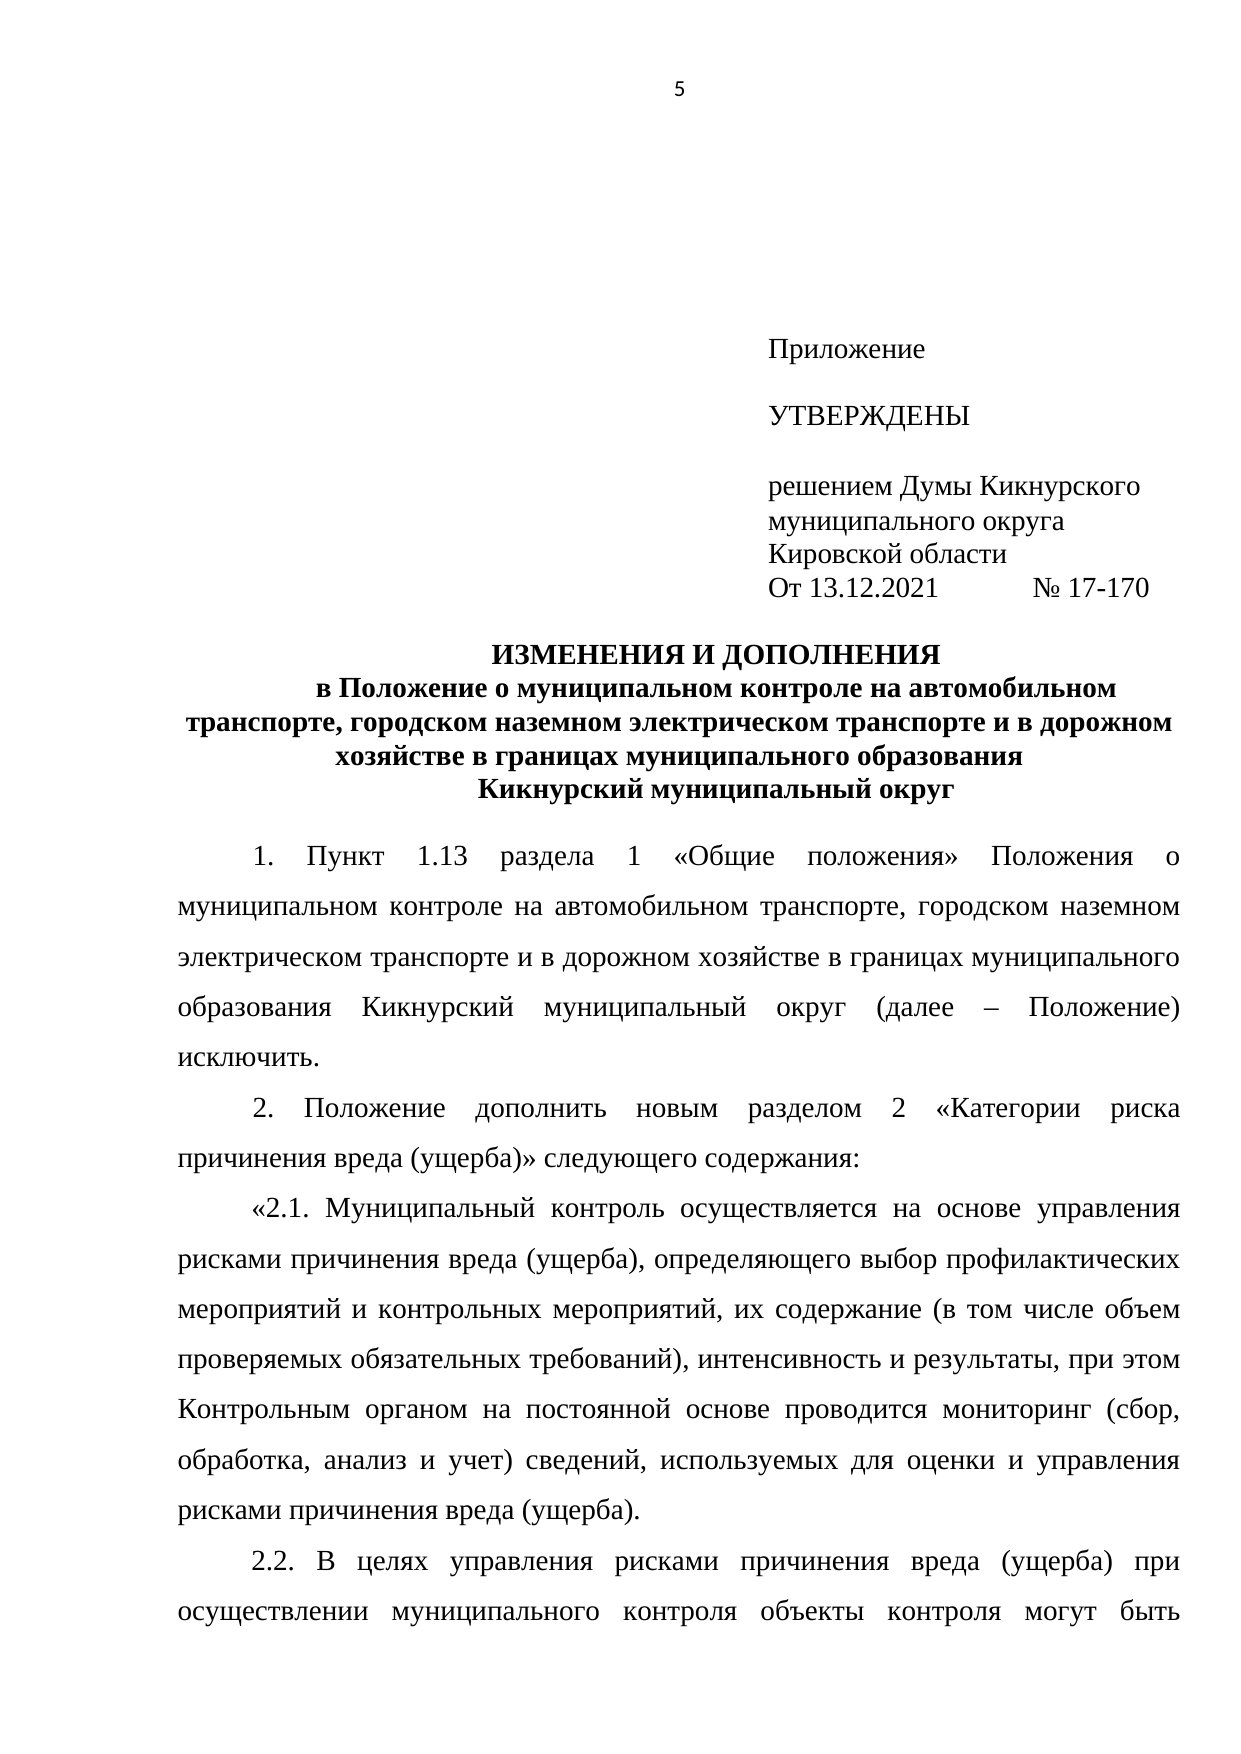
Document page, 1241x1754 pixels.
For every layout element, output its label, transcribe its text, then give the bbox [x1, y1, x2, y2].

title муниципального округа [177, 503, 1181, 536]
title УТВЕРЖДЕНЫ [338, 398, 1181, 432]
title Приложение [338, 331, 1181, 365]
title Кировской области [177, 536, 1181, 570]
title От 13.12.2021 № 17-170 [177, 570, 1181, 603]
list 2. Положение дополнить новым разделом 2 «Категории риска причинения вреда (ущерба)» следующего содержания: [177, 1090, 1181, 1174]
list 1. Пункт 1.13 раздела 1 «Общие положения» Положения о муниципальном контроле на автомобильном транспорте, городском наземном электрическом транспорте и в дорожном хозяйстве в границах муниципального образования Кикнурский муниципальный округ (далее – Положение) исключить. [177, 838, 1181, 1073]
title ИЗМЕНЕНИЯ И ДОПОЛНЕНИЯ [177, 637, 1181, 671]
title решением Думы Кикнурского [177, 465, 1181, 503]
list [177, 1543, 1181, 1626]
list «2.1. Муниципальный контроль осуществляется на основе управления рисками причинения вреда (ущерба), определяющего выбор профилактических мероприятий и контрольных мероприятий, их содержание (в том числе объем проверяемых обязательных требований), интенсивность и результаты, при этом Контрольным органом на постоянной основе проводится мониторинг (сбор, обработка, анализ и учет) сведений, используемых для оценки и управления рисками причинения вреда (ущерба). [177, 1190, 1181, 1526]
title в Положение о муниципальном контроле на автомобильном транспорте, городском наземном электрическом транспорте и в дорожном хозяйстве в границах муниципального образования [177, 671, 1181, 771]
title Кикнурский муниципальный округ [177, 771, 1181, 805]
